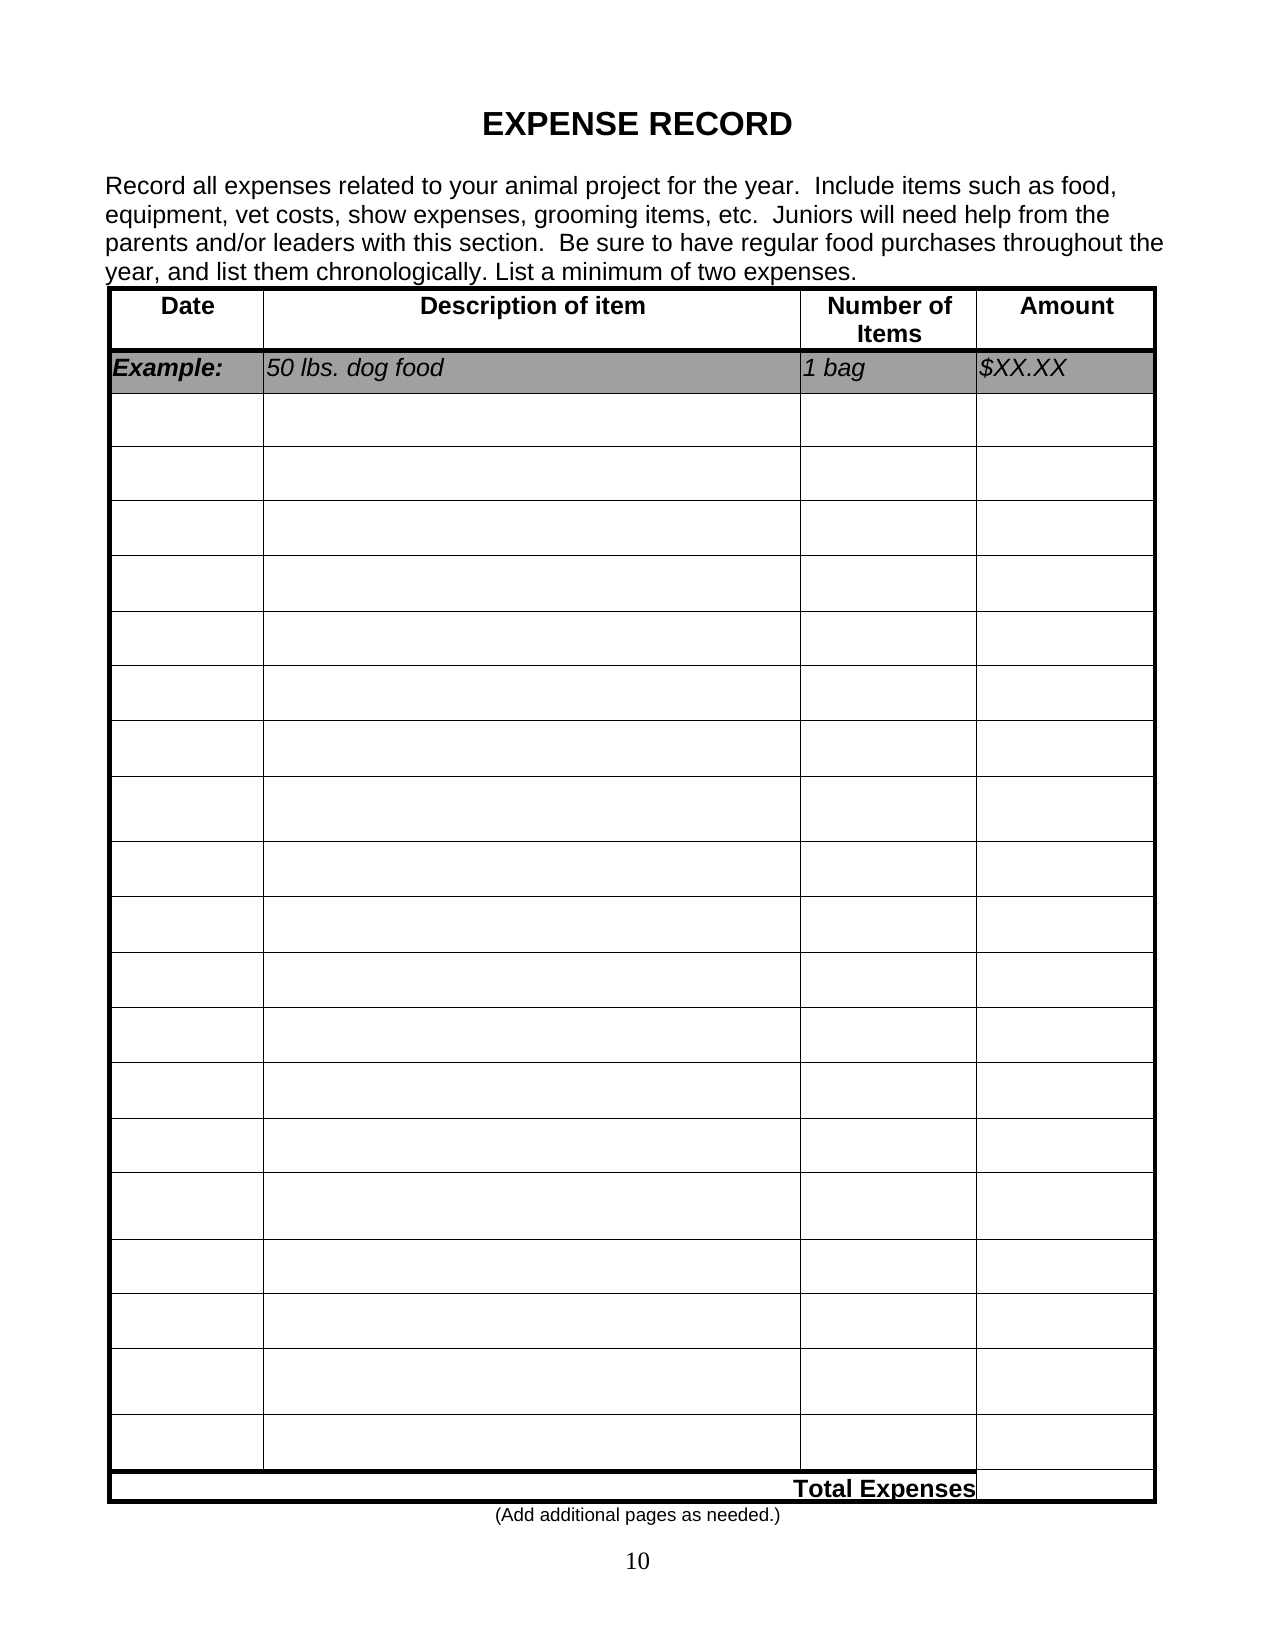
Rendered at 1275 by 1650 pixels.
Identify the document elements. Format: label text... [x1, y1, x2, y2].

table_cell [977, 666, 1153, 720]
table_cell [801, 556, 976, 611]
table_cell [801, 501, 976, 555]
table_cell [112, 1294, 263, 1348]
table_cell [801, 1415, 976, 1469]
table_cell [801, 842, 976, 896]
table_cell [112, 1415, 263, 1469]
table_cell [264, 1415, 800, 1469]
table_cell [112, 447, 263, 500]
table_cell [977, 721, 1153, 776]
table_cell [112, 897, 263, 952]
table_cell [112, 394, 263, 446]
subtitle EXPENSE RECORD [105, 104, 1170, 142]
table_header Number of Items [801, 291, 976, 348]
table_cell [801, 953, 976, 1007]
table_cell [112, 953, 263, 1007]
table_cell [264, 953, 800, 1007]
table_cell [112, 1008, 263, 1062]
table_header Description of item [264, 291, 800, 348]
table_cell [112, 612, 263, 665]
table_cell [264, 721, 800, 776]
table_cell [977, 394, 1153, 446]
table_cell [264, 1173, 800, 1238]
table_cell [801, 666, 976, 720]
table_cell [801, 1173, 976, 1238]
table_cell [264, 1240, 800, 1293]
table_cell [264, 897, 800, 952]
table_cell [264, 777, 800, 841]
table_cell [112, 842, 263, 896]
table_cell [977, 1119, 1153, 1172]
table_cell [977, 842, 1153, 896]
table_cell [264, 1063, 800, 1117]
table_cell [801, 897, 976, 952]
table_cell [801, 777, 976, 841]
table_cell [977, 1240, 1153, 1293]
table_cell [264, 1008, 800, 1062]
table_cell $XX.XX [977, 353, 1153, 393]
table_cell [264, 842, 800, 896]
table_cell Example: [112, 353, 263, 393]
table_cell [112, 501, 263, 555]
table_cell [112, 666, 263, 720]
table_cell [801, 1119, 976, 1172]
table_cell [977, 447, 1153, 500]
table_cell [264, 1119, 800, 1172]
table_cell [264, 556, 800, 611]
table_cell [977, 612, 1153, 665]
table_cell [801, 1240, 976, 1293]
table_cell [112, 1349, 263, 1413]
table_cell [977, 1294, 1153, 1348]
table_cell [264, 1349, 800, 1413]
table_cell [112, 1173, 263, 1238]
table_cell [977, 777, 1153, 841]
table_cell [801, 721, 976, 776]
table_cell [801, 447, 976, 500]
table_cell [801, 1008, 976, 1062]
table_header Date [112, 291, 263, 348]
table_cell [977, 1173, 1153, 1238]
table_cell [977, 953, 1153, 1007]
table_cell [112, 777, 263, 841]
table_cell Total Expenses [112, 1474, 976, 1499]
table_cell [977, 1008, 1153, 1062]
table_cell [801, 1294, 976, 1348]
table_cell [112, 721, 263, 776]
table_header Amount [977, 291, 1153, 348]
text Record all expenses related to your animal project for the year. Include items such as food, equipment, vet costs, show expenses, grooming items, etc. Juniors will need help from the parents and/or leaders with this section. Be sure to have regular food purchases throughout the year, and list them chronologically. List a minimum of two expenses. [105, 171, 1170, 286]
text (Add additional pages as needed.) [105, 1504, 1170, 1525]
table_cell [977, 1470, 1153, 1499]
table_cell [112, 556, 263, 611]
table_cell 50 lbs. dog food [264, 353, 800, 393]
table_cell [977, 1415, 1153, 1469]
table_cell [264, 1294, 800, 1348]
table_cell [801, 1063, 976, 1117]
table_cell [801, 1349, 976, 1413]
table_cell 1 bag [801, 353, 976, 393]
table_cell [264, 666, 800, 720]
table_cell [801, 394, 976, 446]
table_cell [977, 501, 1153, 555]
table_cell [264, 501, 800, 555]
table_cell [112, 1240, 263, 1293]
table_cell [977, 897, 1153, 952]
table_cell [112, 1119, 263, 1172]
table_cell [977, 556, 1153, 611]
table_cell [264, 394, 800, 446]
table_cell [264, 612, 800, 665]
table_cell [977, 1063, 1153, 1117]
table_cell [977, 1349, 1153, 1413]
table_cell [801, 612, 976, 665]
table_cell [112, 1063, 263, 1117]
table_cell [264, 447, 800, 500]
